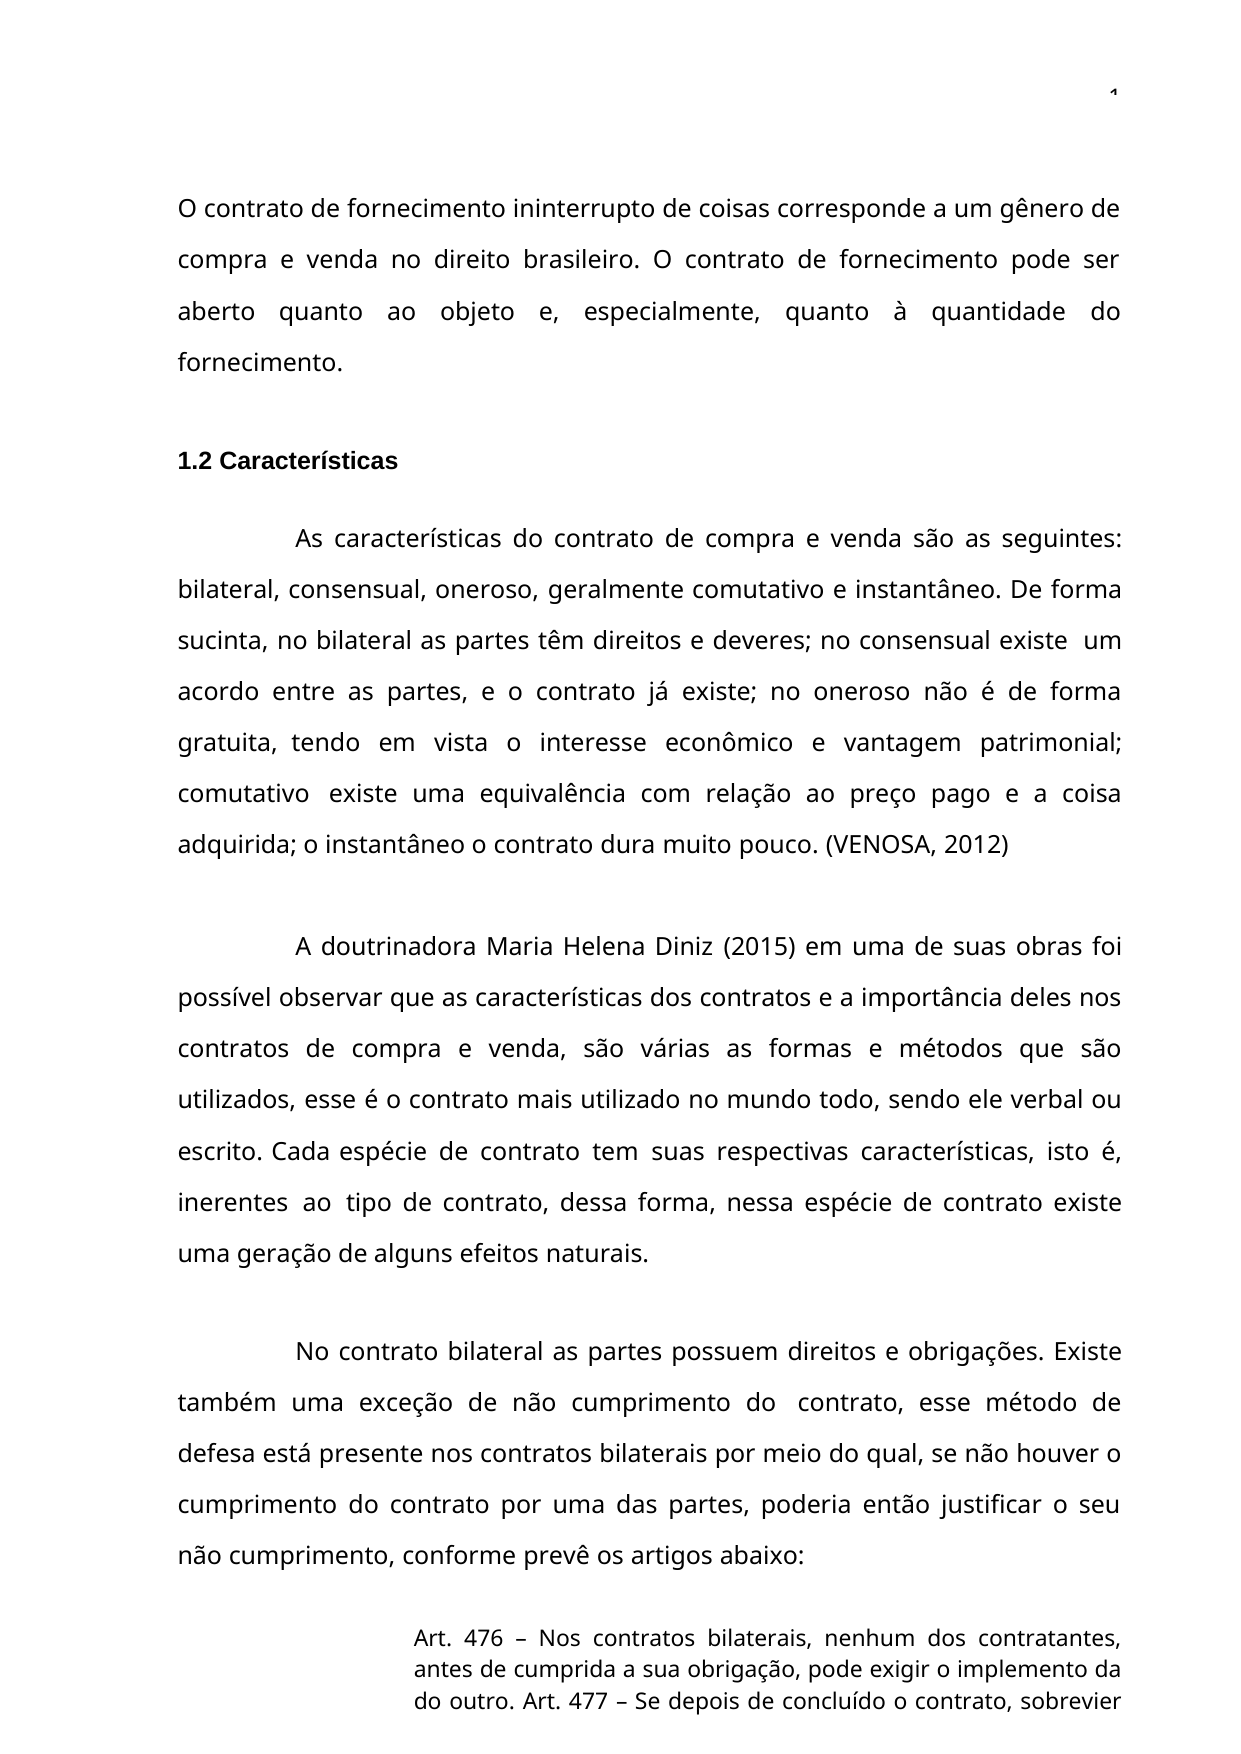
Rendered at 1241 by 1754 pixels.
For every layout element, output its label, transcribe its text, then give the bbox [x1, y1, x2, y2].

subtitle Características [177, 446, 1134, 475]
text A doutrinadora Maria Helena Diniz (2015) em uma de suas obras foi possível observar que as características dos contratos e a importância deles nos contratos de compra e venda, são várias as formas e métodos que são utilizados, esse é o contrato mais utilizado no mundo todo, sendo ele verbal ou escrito. Cada espécie de contrato tem suas respectivas características, isto é, inerentes ao tipo de contrato, dessa forma, nessa espécie de contrato existe uma geração de alguns efeitos naturais. [177, 929, 1123, 1269]
text O contrato de fornecimento ininterrupto de coisas corresponde a um gênero de compra e venda no direito brasileiro. O contrato de fornecimento pode ser aberto quanto ao objeto e, especialmente, quanto à quantidade do fornecimento. [177, 191, 1121, 378]
text No contrato bilateral as partes possuem direitos e obrigações. Existe também uma exceção de não cumprimento do contrato, esse método de defesa está presente nos contratos bilaterais por meio do qual, se não houver o cumprimento do contrato por uma das partes, poderia então justificar o seu não cumprimento, conforme prevê os artigos abaixo: [177, 1333, 1122, 1571]
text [413, 1622, 1122, 1716]
text As características do contrato de compra e venda são as seguintes: bilateral, consensual, oneroso, geralmente comutativo e instantâneo. De forma sucinta, no bilateral as partes têm direitos e deveres; no consensual existe um acordo entre as partes, e o contrato já existe; no oneroso não é de forma gratuita, tendo em vista o interesse econômico e vantagem patrimonial; comutativo existe uma equivalência com relação ao preço pago e a coisa adquirida; o instantâneo o contrato dura muito pouco. (VENOSA, 2012) [177, 521, 1122, 861]
